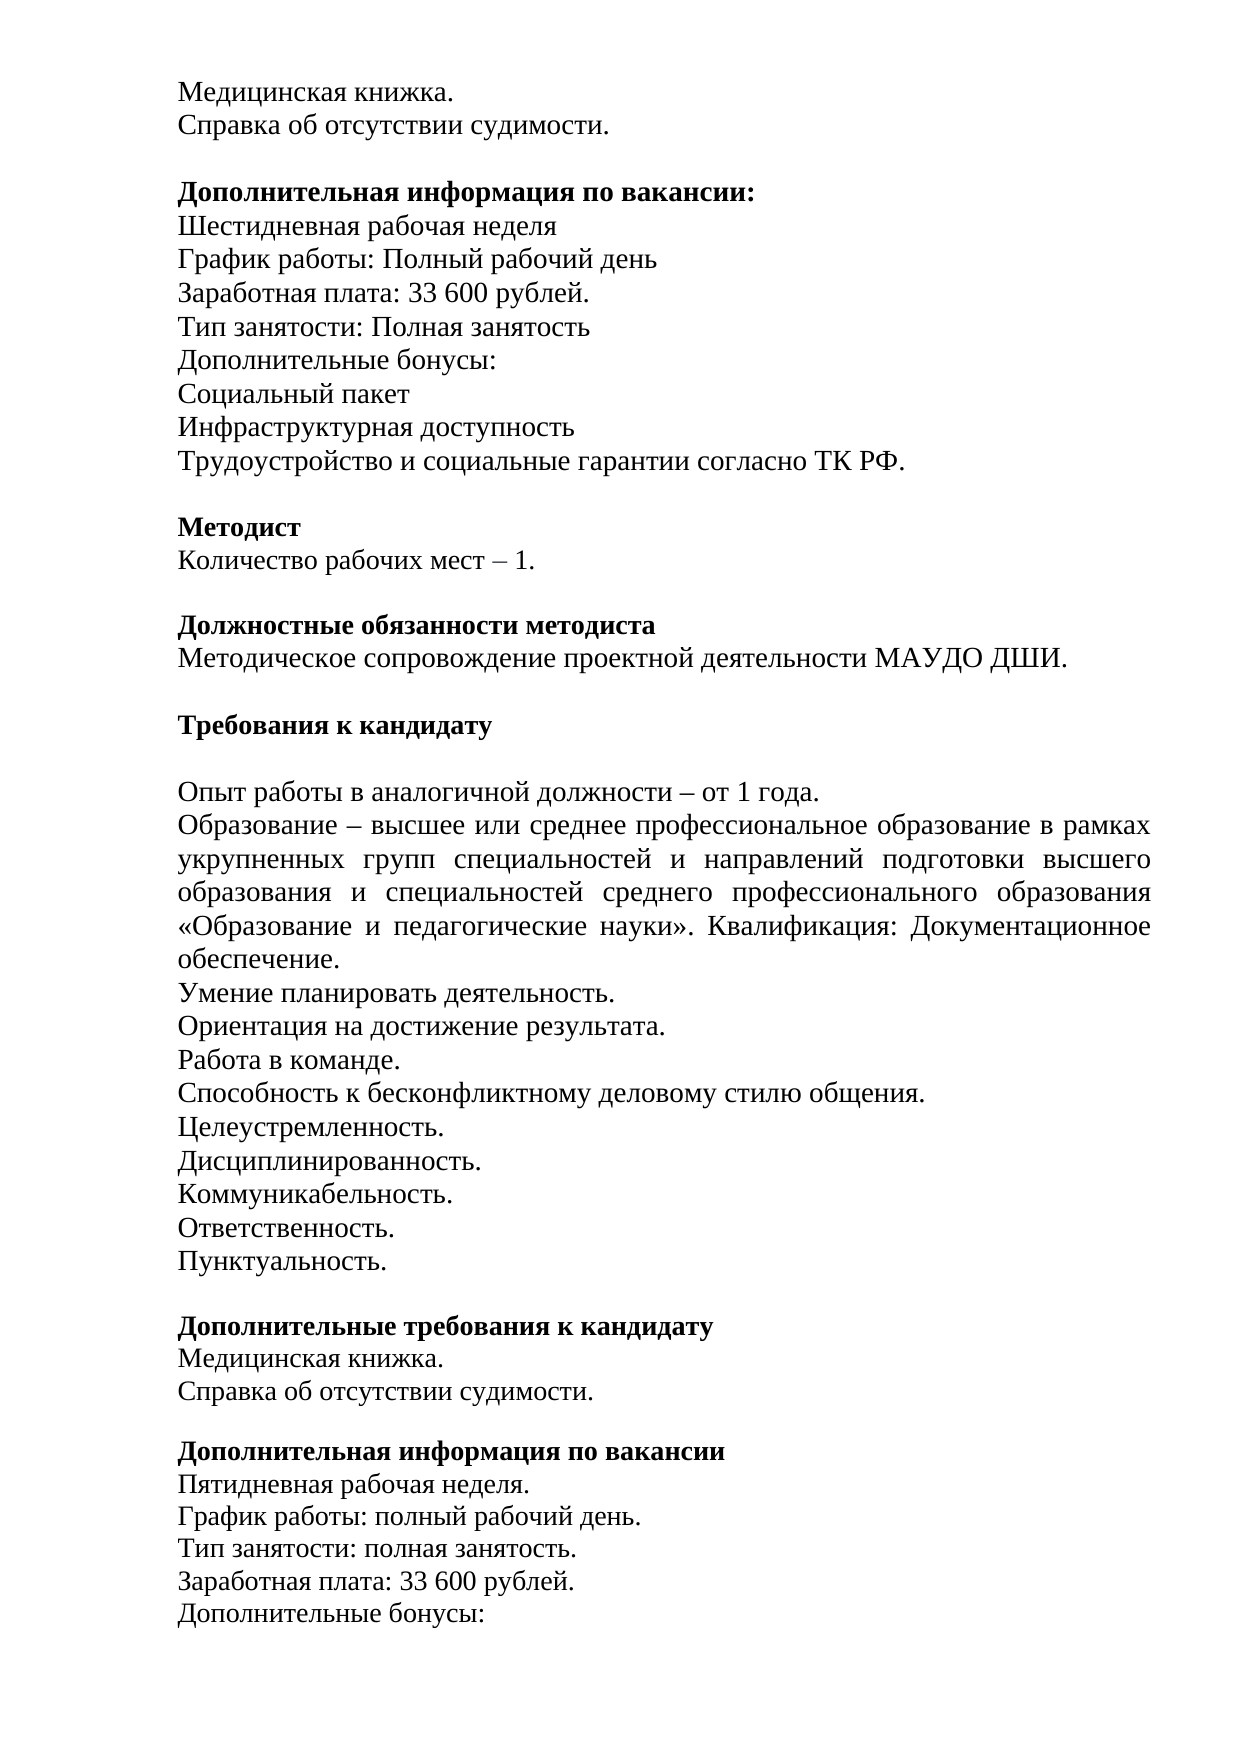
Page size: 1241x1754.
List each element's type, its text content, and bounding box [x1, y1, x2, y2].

text Дополнительные бонусы: [177, 1596, 1152, 1629]
text Пунктуальность. [177, 1243, 1152, 1277]
text Заработная плата: 33 600 рублей. [177, 1564, 1152, 1596]
text Дополнительные требования к кандидату [177, 1309, 1152, 1342]
text Медицинская книжка. [177, 74, 1152, 107]
text Шестидневная рабочая неделя [177, 208, 1152, 242]
text Медицинская книжка. [177, 1342, 1152, 1374]
text Образование – высшее или среднее профессиональное образование в рамках укрупненных групп специальностей и направлений подготовки высшего образования и специальностей среднего профессионального образования «Образование и педагогические науки». Квалификация: Документационное обеспечение. [177, 807, 1152, 975]
text Заработная плата: 33 600 рублей. [177, 275, 1152, 309]
text Коммуникабельность. [177, 1176, 1152, 1210]
text Дополнительные бонусы: [177, 342, 1152, 376]
text Трудоустройство и социальные гарантии согласно ТК РФ. [177, 443, 1152, 476]
text Пятидневная рабочая неделя. [177, 1467, 1152, 1499]
text Количество рабочих мест – 1. [514, 542, 1152, 576]
text Дисциплинированность. [177, 1143, 1152, 1176]
text Дополнительная информация по вакансии [177, 1434, 1152, 1467]
text Должностные обязанности методиста [177, 608, 1152, 641]
text Целеустремленность. [177, 1109, 1152, 1143]
text Социальный пакет [177, 376, 1152, 409]
text Методист [177, 510, 1152, 542]
text Способность к бесконфликтному деловому стилю общения. [177, 1076, 1152, 1109]
text Методическое сопровождение проектной деятельности МАУДО ДШИ. [177, 641, 1152, 674]
text График работы: полный рабочий день. [177, 1499, 1152, 1532]
text Тип занятости: полная занятость. [177, 1532, 1152, 1564]
text Ответственность. [177, 1210, 1152, 1243]
text Дополнительная информация по вакансии: [177, 174, 1152, 208]
text Умение планировать деятельность. [177, 975, 1152, 1008]
text Ориентация на достижение результата. [177, 1008, 1152, 1042]
text График работы: Полный рабочий день [177, 242, 1152, 275]
text Количество рабочих мест – 1. [177, 542, 492, 576]
text Тип занятости: Полная занятость [177, 309, 1152, 342]
text Опыт работы в аналогичной должности – от 1 года. [177, 774, 1152, 807]
text Инфраструктурная доступность [177, 409, 1152, 443]
text Работа в команде. [177, 1042, 1152, 1076]
text Справка об отсутствии судимости. [177, 1374, 1152, 1406]
text Справка об отсутствии судимости. [177, 107, 1152, 141]
text Требования к кандидату [177, 708, 1152, 740]
